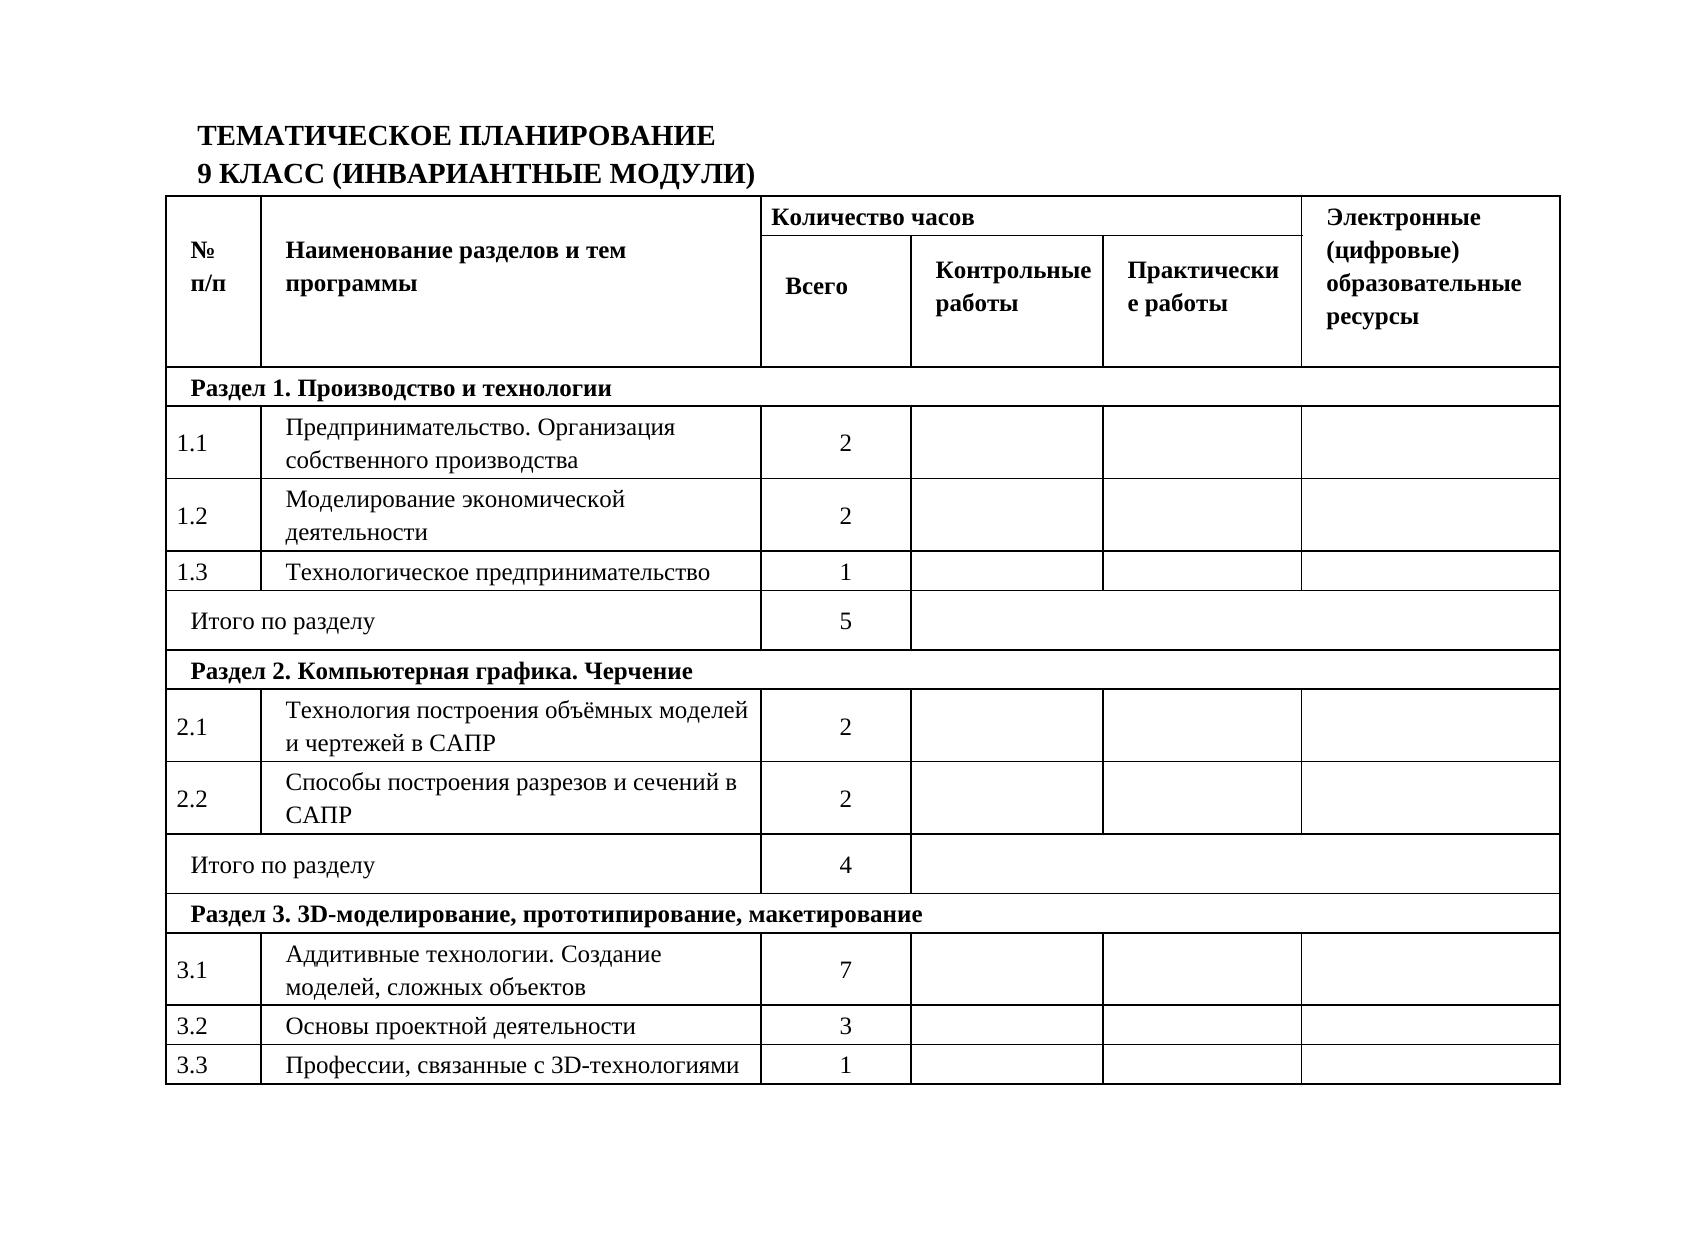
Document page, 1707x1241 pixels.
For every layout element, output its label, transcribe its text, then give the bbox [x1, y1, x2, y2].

table_cell [912, 690, 1102, 761]
table_cell 2 [762, 762, 910, 833]
table_cell [912, 479, 1102, 550]
table_cell Итого по разделу [167, 835, 760, 893]
table_cell 5 [762, 591, 910, 649]
table_cell Всего [762, 236, 910, 366]
table_cell [1302, 762, 1559, 833]
table_cell Аддитивные технологии. Создание моделей, сложных объектов [262, 934, 760, 1004]
table_cell [1104, 690, 1301, 761]
table_cell 1.2 [167, 479, 260, 550]
table_header Наименование разделов и тем программы [262, 197, 760, 366]
table_cell 1.1 [167, 407, 260, 478]
table_cell 1.3 [167, 552, 260, 589]
table_cell [1104, 552, 1301, 589]
table_cell [1104, 1006, 1301, 1044]
table_cell Технология построения объёмных моделей и чертежей в САПР [262, 690, 760, 761]
table_cell [912, 591, 1559, 649]
table_cell [1302, 407, 1559, 478]
table_cell Контрольные работы [912, 236, 1102, 366]
table_cell [1302, 1006, 1559, 1044]
table_cell [912, 934, 1102, 1004]
table_cell [1104, 479, 1301, 550]
table_cell 3 [762, 1006, 910, 1044]
table_cell 1 [762, 552, 910, 589]
table_cell [912, 1006, 1102, 1044]
table_cell 2 [762, 479, 910, 550]
text 9 КЛАСС (ИНВАРИАНТНЫЕ МОДУЛИ) [190, 157, 1618, 190]
table_cell [1302, 552, 1559, 589]
table_header Электронные (цифровые) образовательные ресурсы [1302, 197, 1559, 366]
table_cell 2 [762, 690, 910, 761]
table_cell Раздел 2. Компьютерная графика. Черчение [167, 651, 1559, 688]
table_cell [912, 1045, 1102, 1083]
table_cell 4 [762, 835, 910, 893]
table_cell 1 [762, 1045, 910, 1083]
table_header № п/п [167, 197, 260, 366]
table_cell [1302, 479, 1559, 550]
table_cell [1104, 762, 1301, 833]
table_cell Технологическое предпринимательство [262, 552, 760, 589]
table_cell 3.3 [167, 1045, 260, 1083]
table_cell Предпринимательство. Организация собственного производства [262, 407, 760, 478]
table_cell Профессии, связанные с 3D-технологиями [262, 1045, 760, 1083]
table_header Количество часов [762, 197, 1301, 234]
table_cell Раздел 1. Производство и технологии [167, 368, 1559, 405]
table_cell [1104, 1045, 1301, 1083]
table_cell 2.1 [167, 690, 260, 761]
table_cell [1104, 934, 1301, 1004]
table_cell 7 [762, 934, 910, 1004]
table_cell Практические работы [1104, 236, 1301, 366]
table_cell Основы проектной деятельности [262, 1006, 760, 1044]
table_cell [912, 762, 1102, 833]
table_cell 2.2 [167, 762, 260, 833]
table_cell Моделирование экономической деятельности [262, 479, 760, 550]
table_cell [912, 552, 1102, 589]
table_cell Итого по разделу [167, 591, 760, 649]
text ТЕМАТИЧЕСКОЕ ПЛАНИРОВАНИЕ [190, 118, 1618, 152]
table_cell [912, 407, 1102, 478]
table_cell [912, 835, 1559, 893]
table_cell Раздел 3. 3D-моделирование, прототипирование, макетирование [167, 894, 1559, 932]
table_cell [1302, 934, 1559, 1004]
table_cell 3.2 [167, 1006, 260, 1044]
table_cell 2 [762, 407, 910, 478]
table_cell [1302, 1045, 1559, 1083]
table_cell Способы построения разрезов и сечений в САПР [262, 762, 760, 833]
table_cell [1104, 407, 1301, 478]
table_cell 3.1 [167, 934, 260, 1004]
table_cell [1302, 690, 1559, 761]
